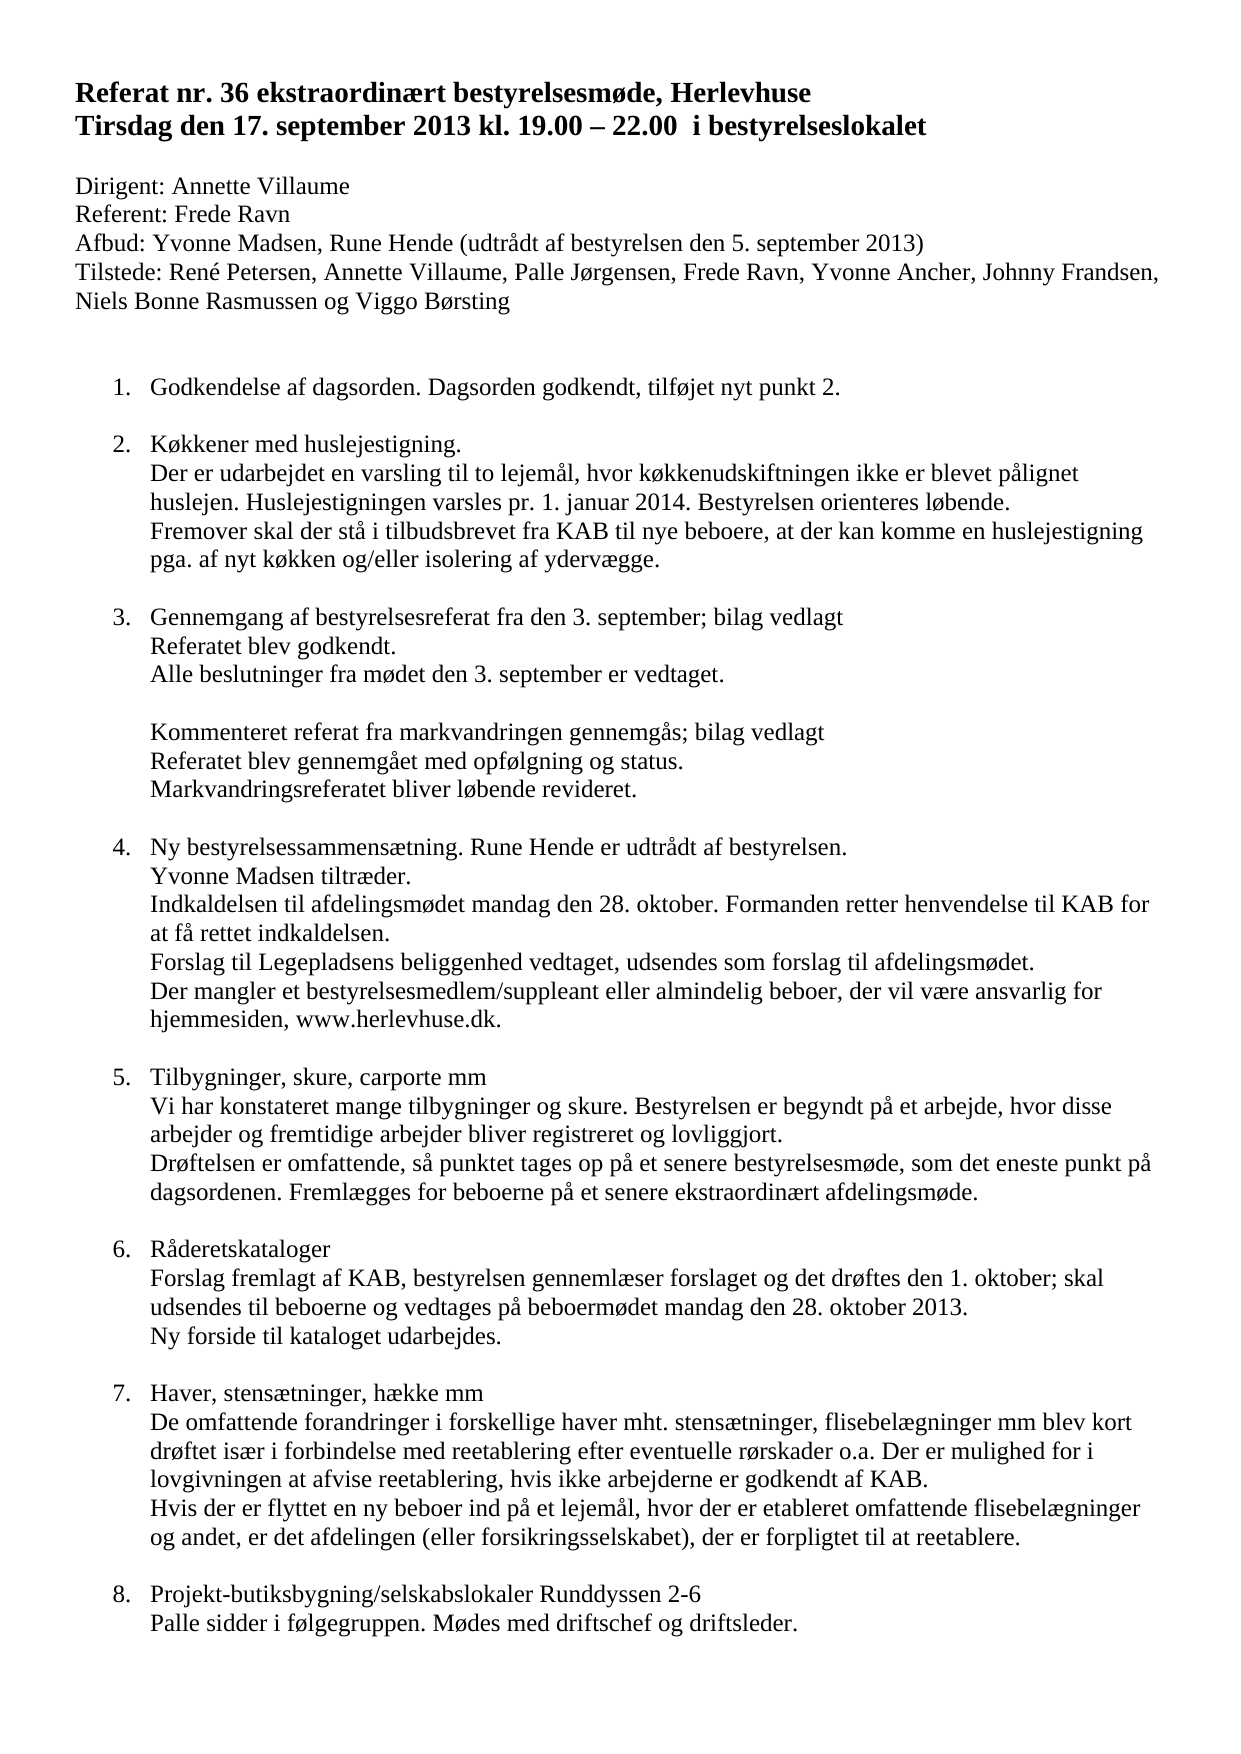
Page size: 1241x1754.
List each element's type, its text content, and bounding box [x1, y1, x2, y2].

text Indkaldelsen til afdelingsmødet mandag den 28. oktober. Formanden retter henvendelse til KAB for [75, 889, 1165, 918]
list Haver, stensætninger, hække mm [112, 1378, 1165, 1407]
text Dirigent: Annette Villaume [75, 171, 1165, 199]
list De omfattende forandringer i forskellige haver mht. stensætninger, flisebelægninger mm blev kort drøftet især i forbindelse med reetablering efter eventuelle rørskader o.a. Der er mulighed for i lovgivningen at afvise reetablering, hvis ikke arbejderne er godkendt af KAB. [150, 1407, 1165, 1493]
text Tilstede: René Petersen, Annette Villaume, Palle Jørgensen, Frede Ravn, Yvonne Ancher, Johnny Frandsen, Niels Bonne Rasmussen og Viggo Børsting [75, 257, 1165, 314]
list Ny bestyrelsessammensætning. Rune Hende er udtrådt af bestyrelsen. [112, 832, 1165, 861]
text Tirsdag den 17. september 2013 kl. 19.00 – 22.00 i bestyrelseslokalet [75, 108, 1165, 142]
text Fremover skal der stå i tilbudsbrevet fra KAB til nye beboere, at der kan komme en huslejestigning pga. af nyt køkken og/eller isolering af ydervægge. [150, 516, 1165, 573]
text Forslag fremlagt af KAB, bestyrelsen gennemlæser forslaget og det drøftes den 1. oktober; skal udsendes til beboerne og vedtages på beboermødet mandag den 28. oktober 2013. [150, 1263, 1165, 1321]
text Forslag til Legepladsens beliggenhed vedtaget, udsendes som forslag til afdelingsmødet. [75, 947, 1165, 976]
list Drøftelsen er omfattende, så punktet tages op på et senere bestyrelsesmøde, som det eneste punkt på dagsordenen. Fremlægges for beboerne på et senere ekstraordinært afdelingsmøde. [150, 1148, 1165, 1206]
list Gennemgang af bestyrelsesreferat fra den 3. september; bilag vedlagt [112, 602, 1165, 631]
list Projekt-butiksbygning/selskabslokaler Runddyssen 2-6 [112, 1579, 1165, 1608]
text Afbud: Yvonne Madsen, Rune Hende (udtrådt af bestyrelsen den 5. september 2013) [75, 228, 1165, 257]
list Markvandringsreferatet bliver løbende revideret. [150, 774, 1165, 803]
list Vi har konstateret mange tilbygninger og skure. Bestyrelsen er begyndt på et arbejde, hvor disse arbejder og fremtidige arbejder bliver registreret og lovliggjort. [150, 1091, 1165, 1148]
list Referatet blev gennemgået med opfølgning og status. [150, 746, 1165, 774]
text Referent: Frede Ravn [75, 199, 1165, 228]
list Køkkener med huslejestigning. [112, 429, 1165, 458]
list Hvis der er flyttet en ny beboer ind på et lejemål, hvor der er etableret omfattende flisebelægninger og andet, er det afdelingen (eller forsikringsselskabet), der er forpligtet til at reetablere. [150, 1493, 1165, 1551]
list Kommenteret referat fra markvandringen gennemgås; bilag vedlagt [150, 717, 1165, 746]
text Yvonne Madsen tiltræder. [75, 861, 1165, 889]
list Godkendelse af dagsorden. Dagsorden godkendt, tilføjet nyt punkt 2. [112, 372, 1165, 401]
text hjemmesiden, www.herlevhuse.dk. [75, 1004, 1165, 1033]
text Ny forside til kataloget udarbejdes. [150, 1321, 1165, 1349]
list Referatet blev godkendt. [150, 631, 1165, 659]
list Råderetskataloger [112, 1234, 1165, 1263]
list Palle sidder i følgegruppen. Mødes med driftschef og driftsleder. [150, 1608, 1165, 1637]
list Alle beslutninger fra mødet den 3. september er vedtaget. [150, 659, 1165, 688]
text Referat nr. 36 ekstraordinært bestyrelsesmøde, Herlevhuse [75, 75, 1165, 108]
list Tilbygninger, skure, carporte mm [112, 1062, 1165, 1091]
text at få rettet indkaldelsen. [75, 918, 1165, 947]
text Der mangler et bestyrelsesmedlem/suppleant eller almindelig beboer, der vil være ansvarlig for [75, 976, 1165, 1004]
text Der er udarbejdet en varsling til to lejemål, hvor køkkenudskiftningen ikke er blevet pålignet huslejen. Huslejestigningen varsles pr. 1. januar 2014. Bestyrelsen orienteres løbende. [150, 458, 1165, 516]
